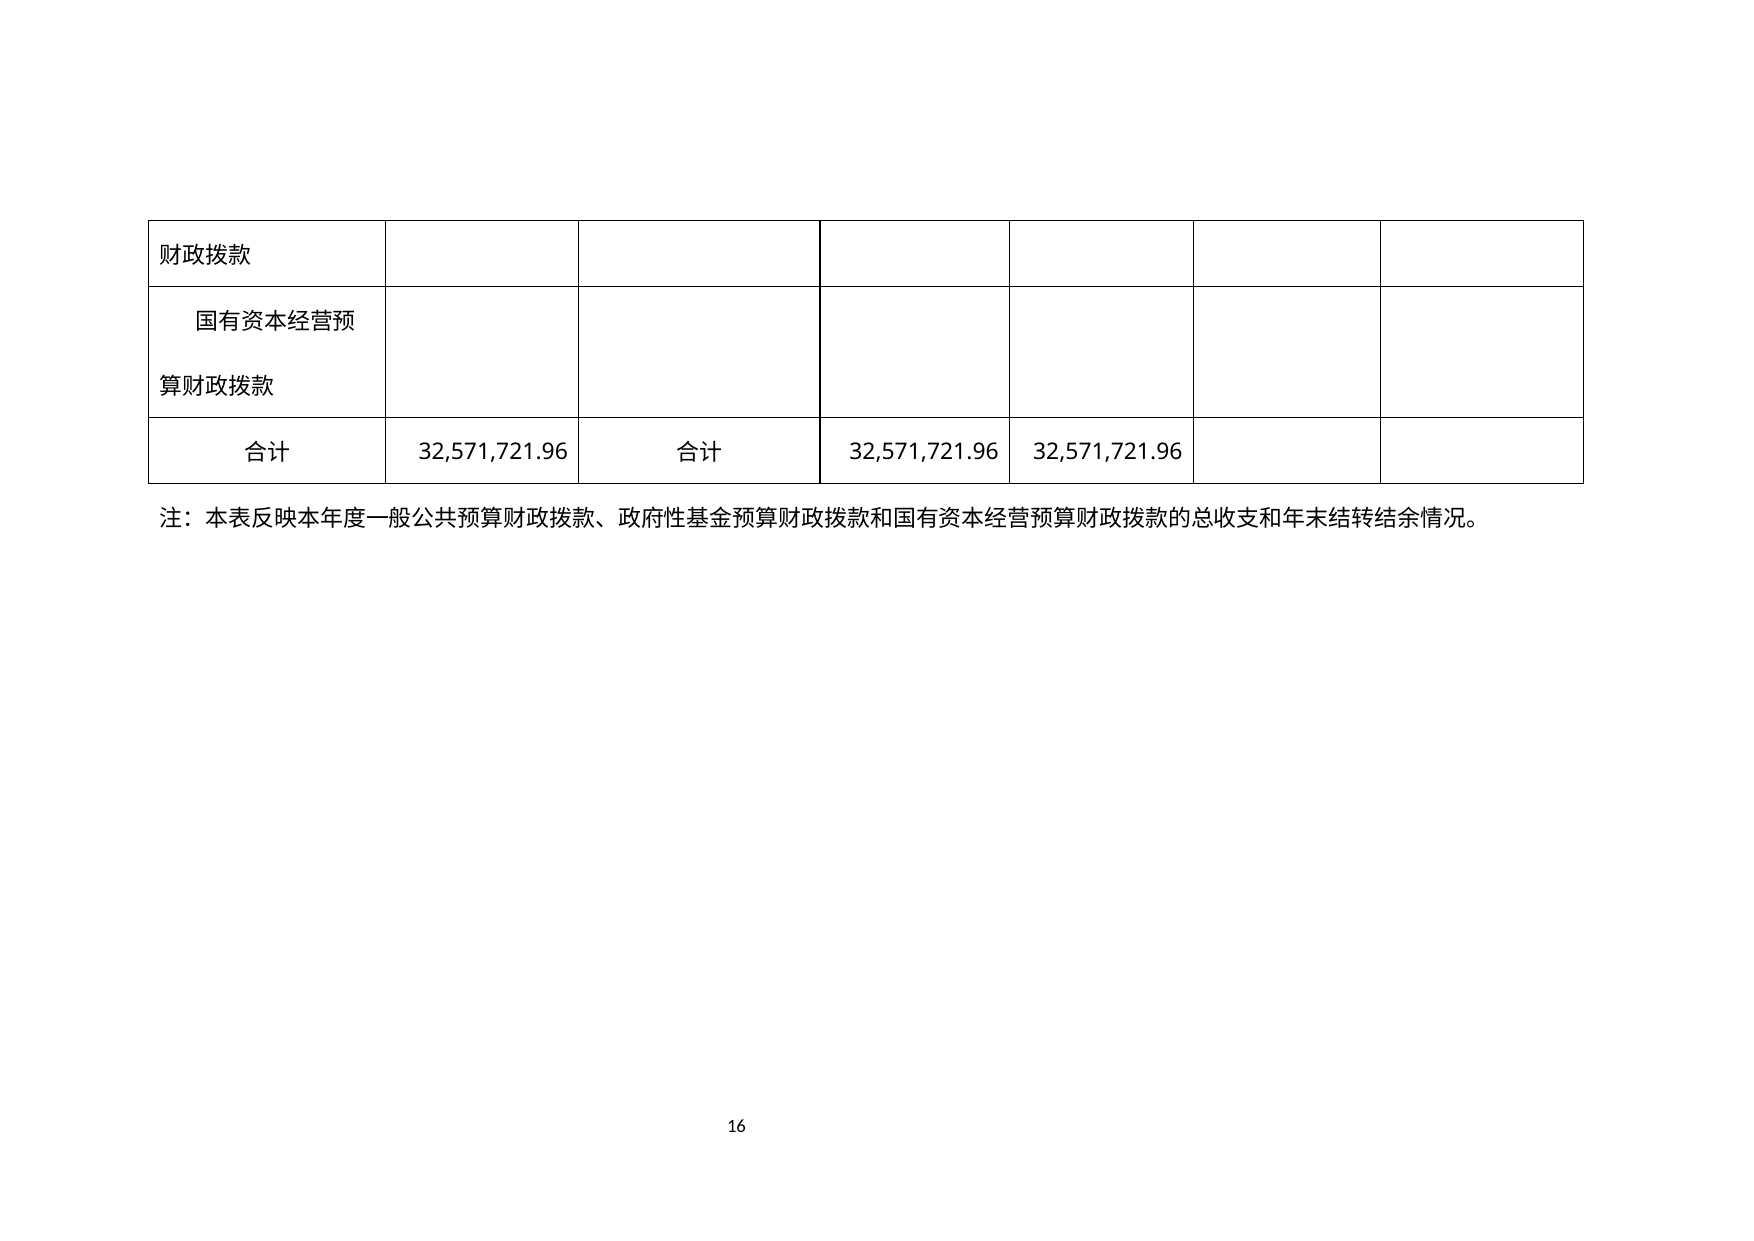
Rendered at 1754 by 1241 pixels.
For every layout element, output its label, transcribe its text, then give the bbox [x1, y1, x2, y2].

table_cell 32,571,721.96 [1010, 418, 1193, 483]
table_cell [386, 221, 578, 286]
table_cell 32,571,721.96 [386, 418, 578, 483]
table_cell [1194, 418, 1380, 483]
table_cell 政府性基金预算财政拨款 [149, 221, 385, 286]
table_cell 合计 [579, 418, 819, 483]
table_cell 注：本表反映本年度一般公共预算财政拨款、政府性基金预算财政拨款和国有资本经营预算财政拨款的总收支和年末结转结余情况。 [148, 484, 1583, 549]
table_cell 国有资本经营预算财政拨款 [149, 287, 385, 417]
table_cell [579, 287, 819, 417]
table_cell [1194, 287, 1380, 417]
table_cell [821, 287, 1009, 417]
table_cell [386, 287, 578, 417]
table_cell [1010, 221, 1193, 286]
table_cell 合计 [149, 418, 385, 483]
table_cell 32,571,721.96 [821, 418, 1009, 483]
table_cell [579, 221, 819, 286]
table_cell [1381, 287, 1583, 417]
table_cell [1381, 418, 1583, 483]
table_cell [821, 221, 1009, 286]
table_cell [1194, 221, 1380, 286]
table_cell [1010, 287, 1193, 417]
table_cell [1381, 221, 1583, 286]
